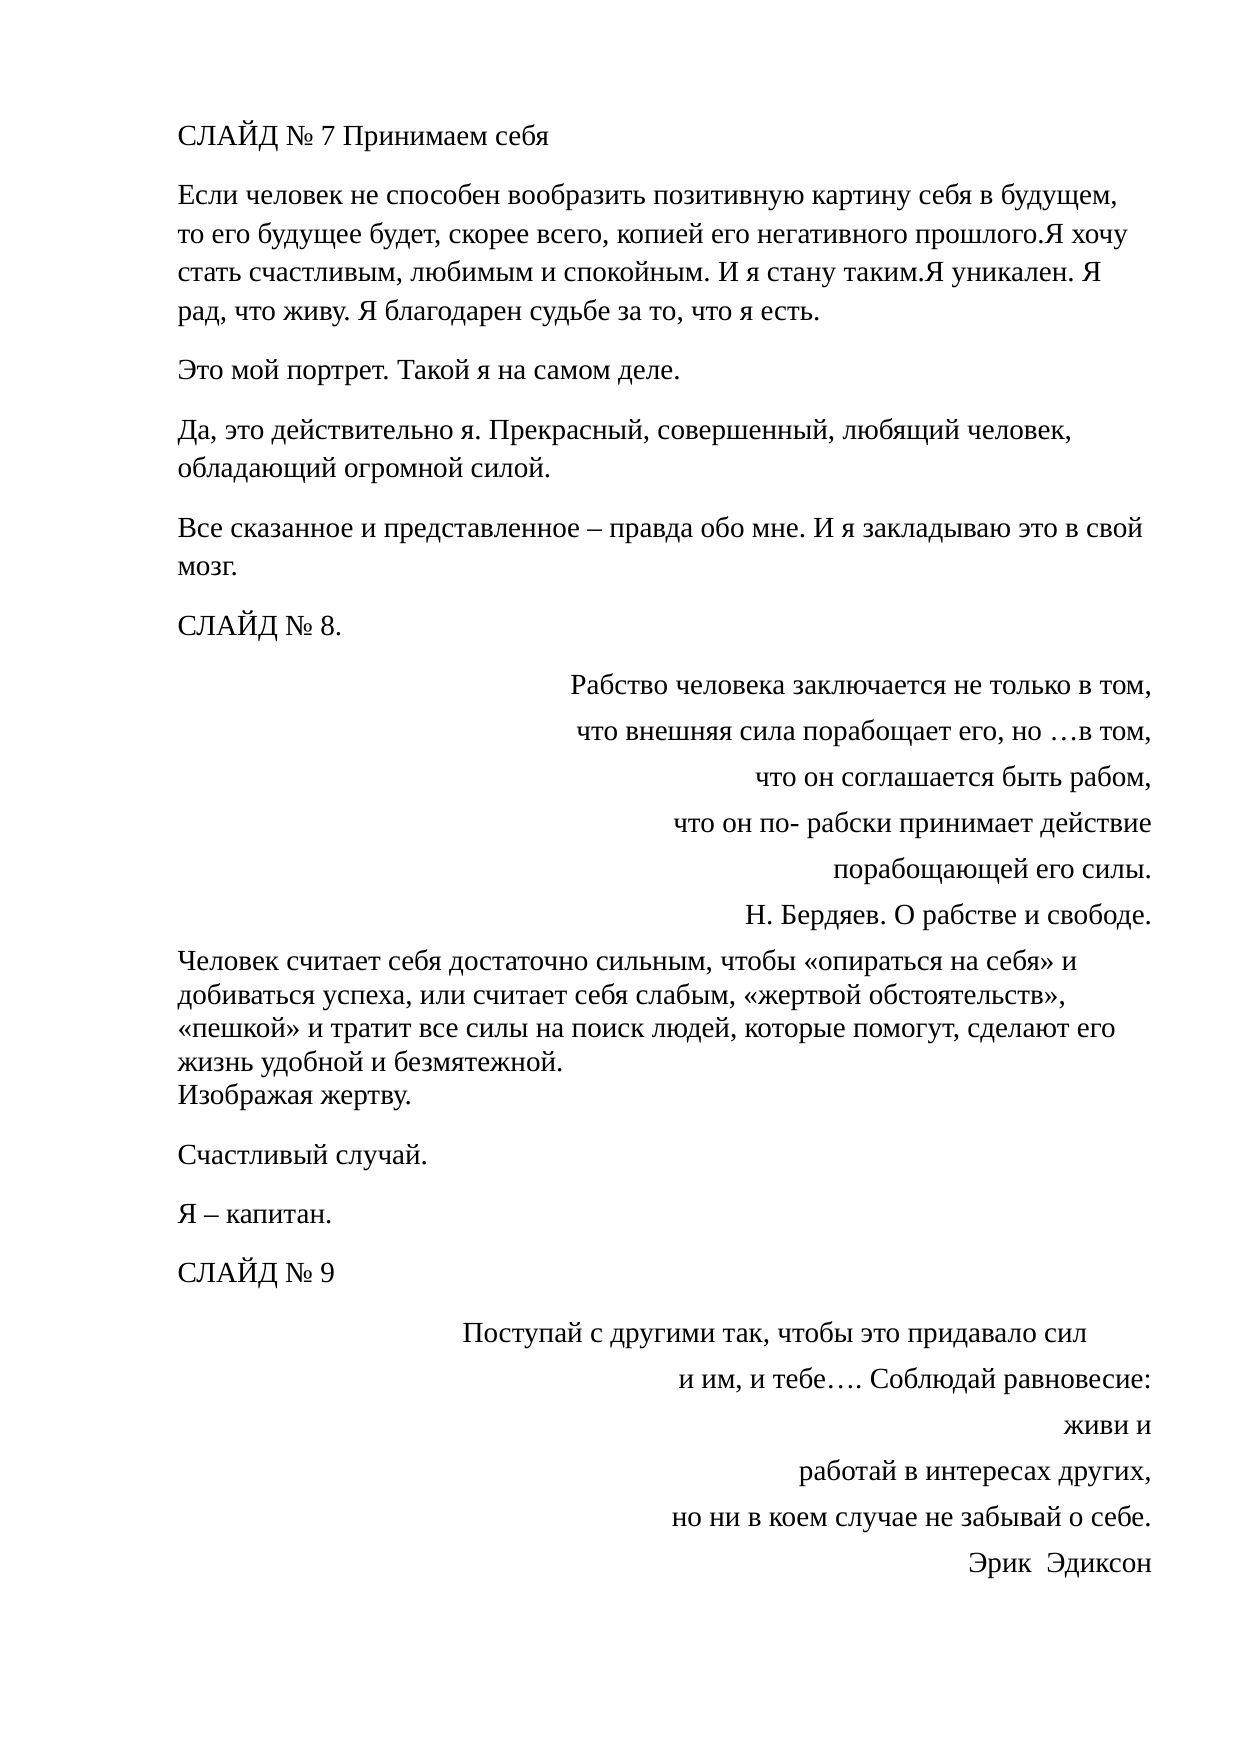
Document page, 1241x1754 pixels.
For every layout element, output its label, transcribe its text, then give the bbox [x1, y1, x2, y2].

text Да, это действительно я. Прекрасный, совершенный, любящий человек, обладающий огромной силой. [177, 412, 1152, 484]
text Человек считает себя достаточно сильным, чтобы «опираться на себя» и добиваться успеха, или считает себя слабым, «жертвой обстоятельств», «пешкой» и тратит все силы на поиск людей, которые помогут, сделают его жизнь удобной и безмятежной. [177, 943, 1152, 1077]
list Поступай с другими так, чтобы это придавало сил [252, 1315, 1152, 1348]
text СЛАЙД № 7 Принимаем себя [177, 118, 1152, 152]
text Я – капитан. [177, 1196, 1152, 1230]
text СЛАЙД № 8. [177, 608, 1152, 641]
text Если человек не способен вообразить позитивную картину себя в будущем, то его будущее будет, скорее всего, копией его негативного прошлого.Я хочу стать счастливым, любимым и спокойным. И я стану таким.Я уникален. Я рад, что живу. Я благодарен судьбе за то, что я есть. [177, 177, 1152, 327]
text работай в интересах других, [177, 1453, 1152, 1487]
text но ни в коем случае не забывай о себе. [177, 1499, 1152, 1533]
text Все сказанное и представленное – правда обо мне. И я закладываю это в свой мозг. [177, 510, 1152, 582]
text Изображая жертву. [177, 1077, 1152, 1111]
text Счастливый случай. [177, 1137, 1152, 1170]
text Это мой портрет. Такой я на самом деле. [177, 352, 1152, 386]
text живи и [177, 1407, 1152, 1441]
text СЛАЙД № 9 [177, 1256, 1152, 1289]
text Рабство человека заключается не только в том, [177, 667, 1152, 701]
text порабощающей его силы. [177, 851, 1152, 885]
text что он соглашается быть рабом, [177, 759, 1152, 793]
text Н. Бердяев. О рабстве и свободе. [177, 897, 1152, 931]
text что он по- рабски принимает действие [177, 805, 1152, 839]
text что внешняя сила порабощает его, но …в том, [177, 713, 1152, 747]
text Эрик Эдиксон [177, 1545, 1152, 1579]
text и им, и тебе…. Соблюдай равновесие: [177, 1361, 1152, 1394]
